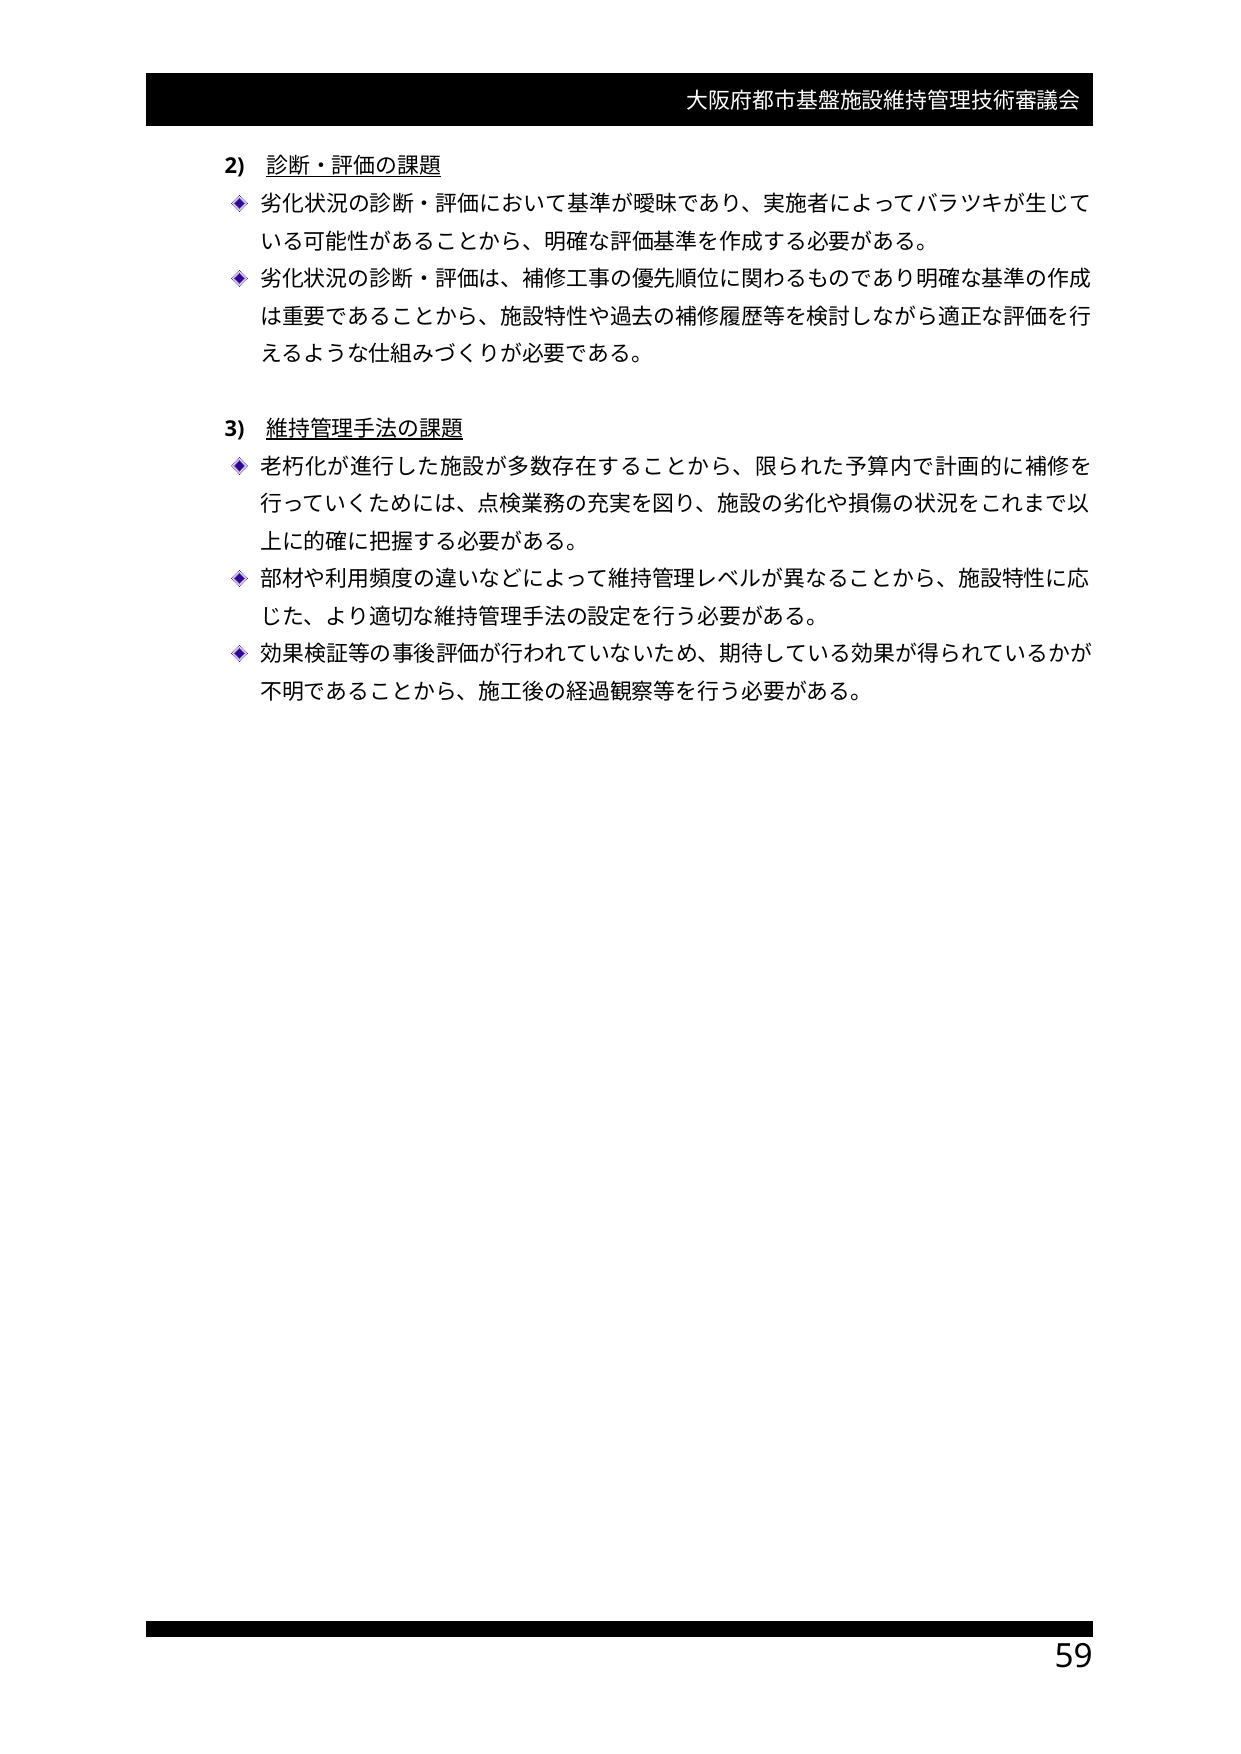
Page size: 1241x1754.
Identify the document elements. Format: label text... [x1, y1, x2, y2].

subtitle 診断・評価の課題 [224, 146, 1092, 183]
list 劣化状況の診断・評価において基準が曖昧であり、実施者によってバラツキが生じている可能性があることから、明確な評価基準を作成する必要がある。 [230, 183, 1092, 258]
picture [231, 645, 248, 662]
list 老朽化が進行した施設が多数存在することから、限られた予算内で計画的に補修を行っていくためには、点検業務の充実を図り、施設の劣化や損傷の状況をこれまで以上に的確に把握する必要がある。 [230, 446, 1092, 558]
picture [231, 570, 248, 587]
picture [231, 270, 248, 287]
picture [231, 457, 248, 475]
list 部材や利用頻度の違いなどによって維持管理レベルが異なることから、施設特性に応じた、より適切な維持管理手法の設定を行う必要がある。 [230, 558, 1092, 633]
list 効果検証等の事後評価が行われていないため、期待している効果が得られているかが不明であることから、施工後の経過観察等を行う必要がある。 [230, 633, 1092, 708]
list 劣化状況の診断・評価は、補修工事の優先順位に関わるものであり明確な基準の作成は重要であることから、施設特性や過去の補修履歴等を検討しながら適正な評価を行えるような仕組みづくりが必要である。 [230, 258, 1092, 371]
picture [231, 195, 248, 212]
subtitle 維持管理手法の課題 [224, 408, 1092, 446]
